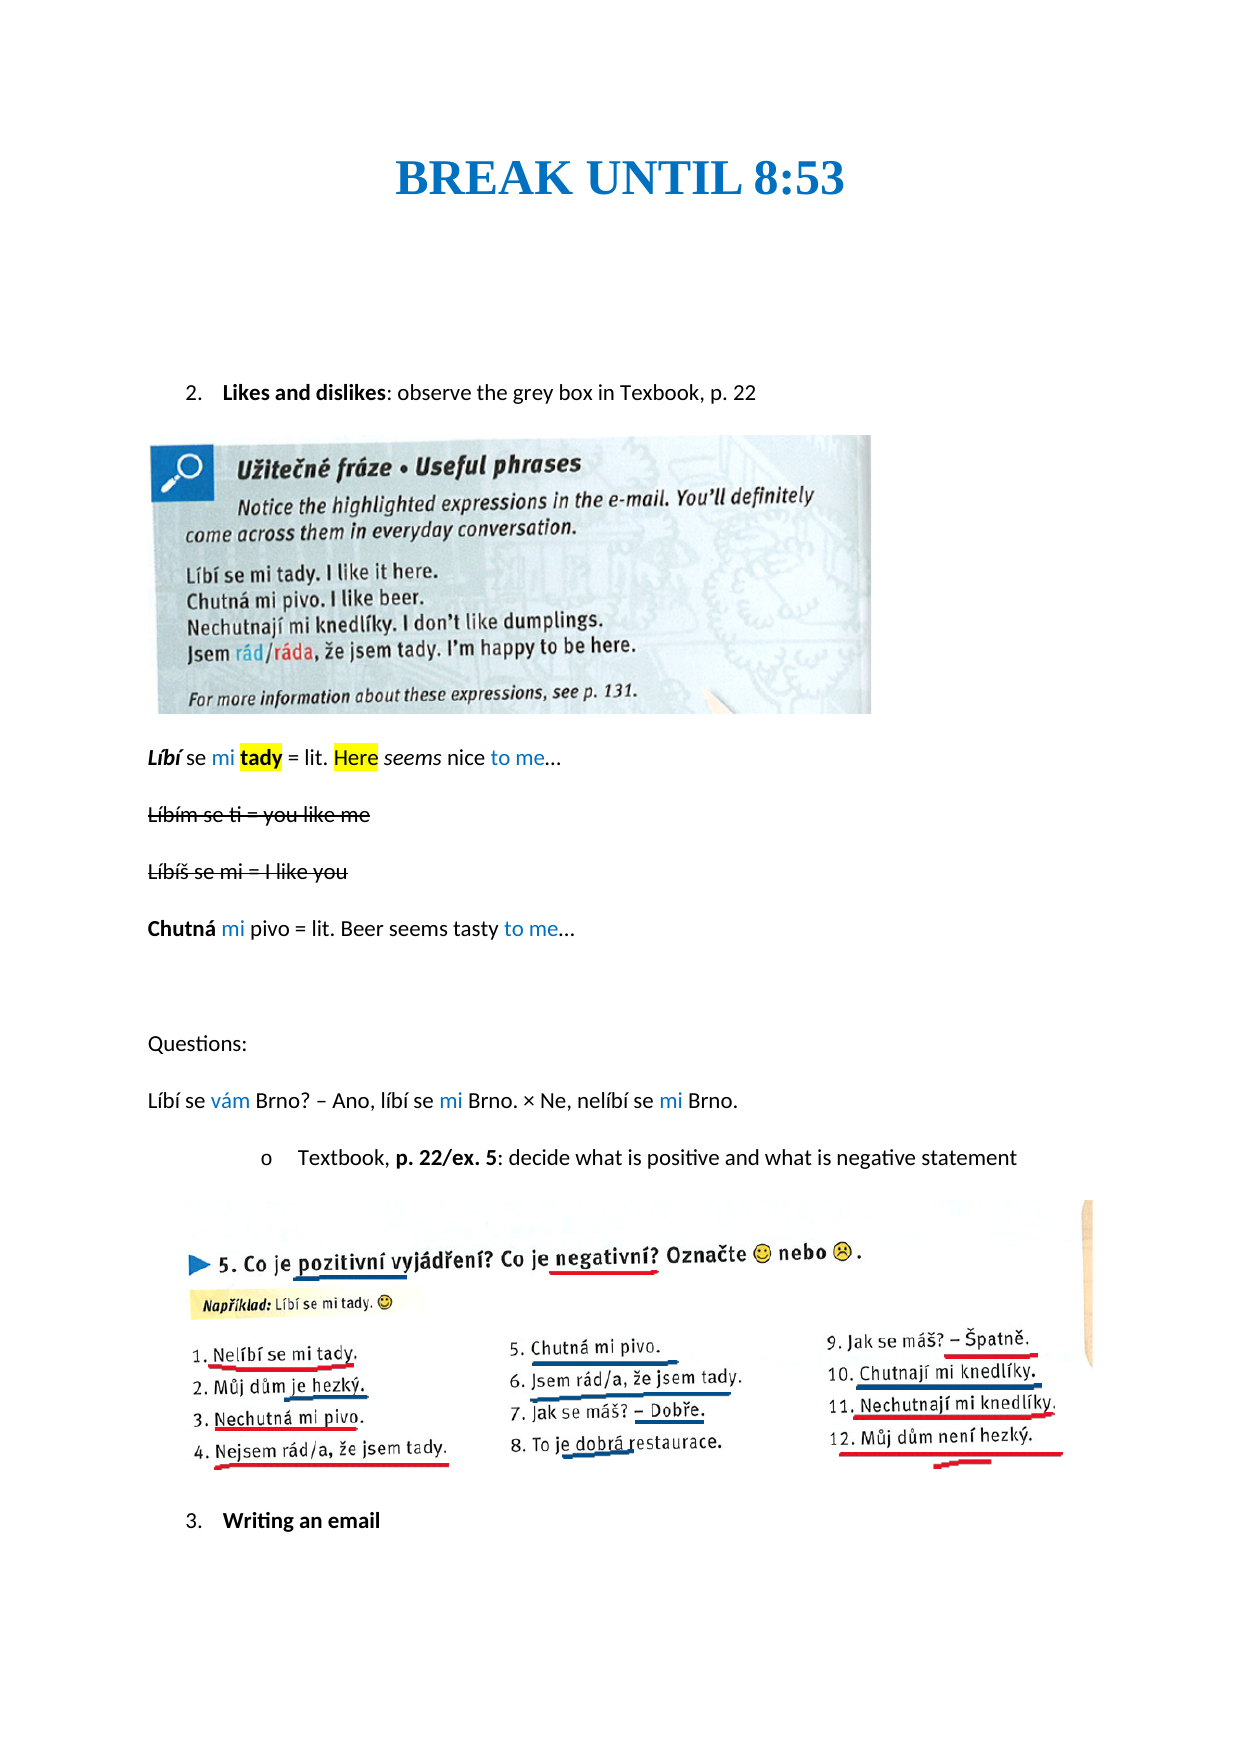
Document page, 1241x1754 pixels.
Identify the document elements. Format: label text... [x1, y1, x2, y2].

picture [147, 435, 872, 714]
text Chutná mi pivo = lit. Beer seems tasty to me… [148, 914, 1093, 942]
list Likes and dislikes: observe the grey box in Texbook, p. 22 [185, 378, 1093, 406]
text Líbí se mi tady = lit. Here seems nice to me… [378, 743, 1093, 771]
text Líbíš se mi = I like you [148, 857, 1093, 885]
subtitle BREAK UNTIL 8:53 [148, 148, 1093, 205]
text Líbí se vám Brno? – Ano, líbí se mi Brno. × Ne, nelíbí se mi Brno. [148, 1086, 1093, 1114]
list Writing an email [185, 1506, 1093, 1534]
text Líbím se ti = you like me [148, 800, 1093, 828]
text Questions: [148, 1029, 1093, 1057]
list Textbook, p. 22/ex. 5: decide what is positive and what is negative statement [260, 1143, 1093, 1172]
picture [147, 1200, 1093, 1478]
